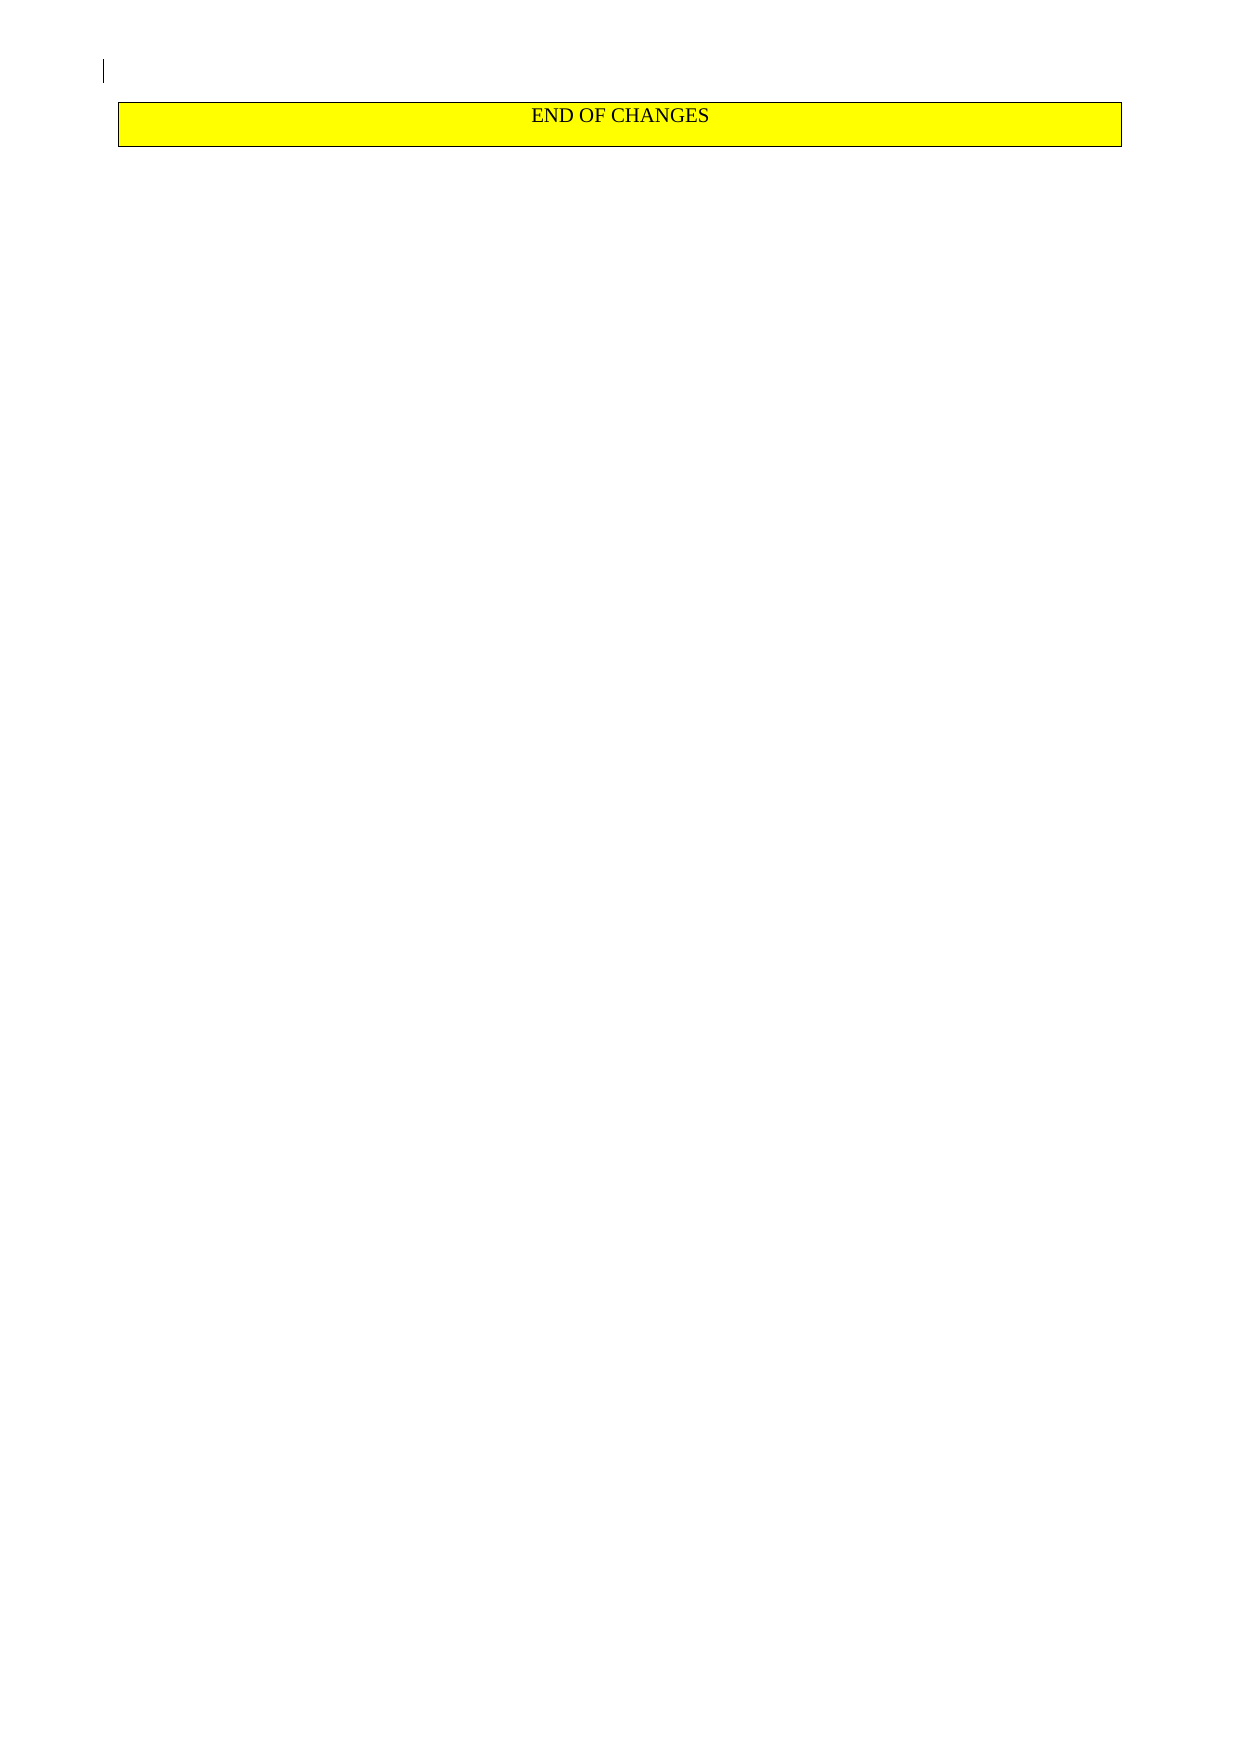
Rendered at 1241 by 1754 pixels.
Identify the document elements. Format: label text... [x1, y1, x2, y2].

table_header END OF CHANGES [119, 103, 1121, 146]
